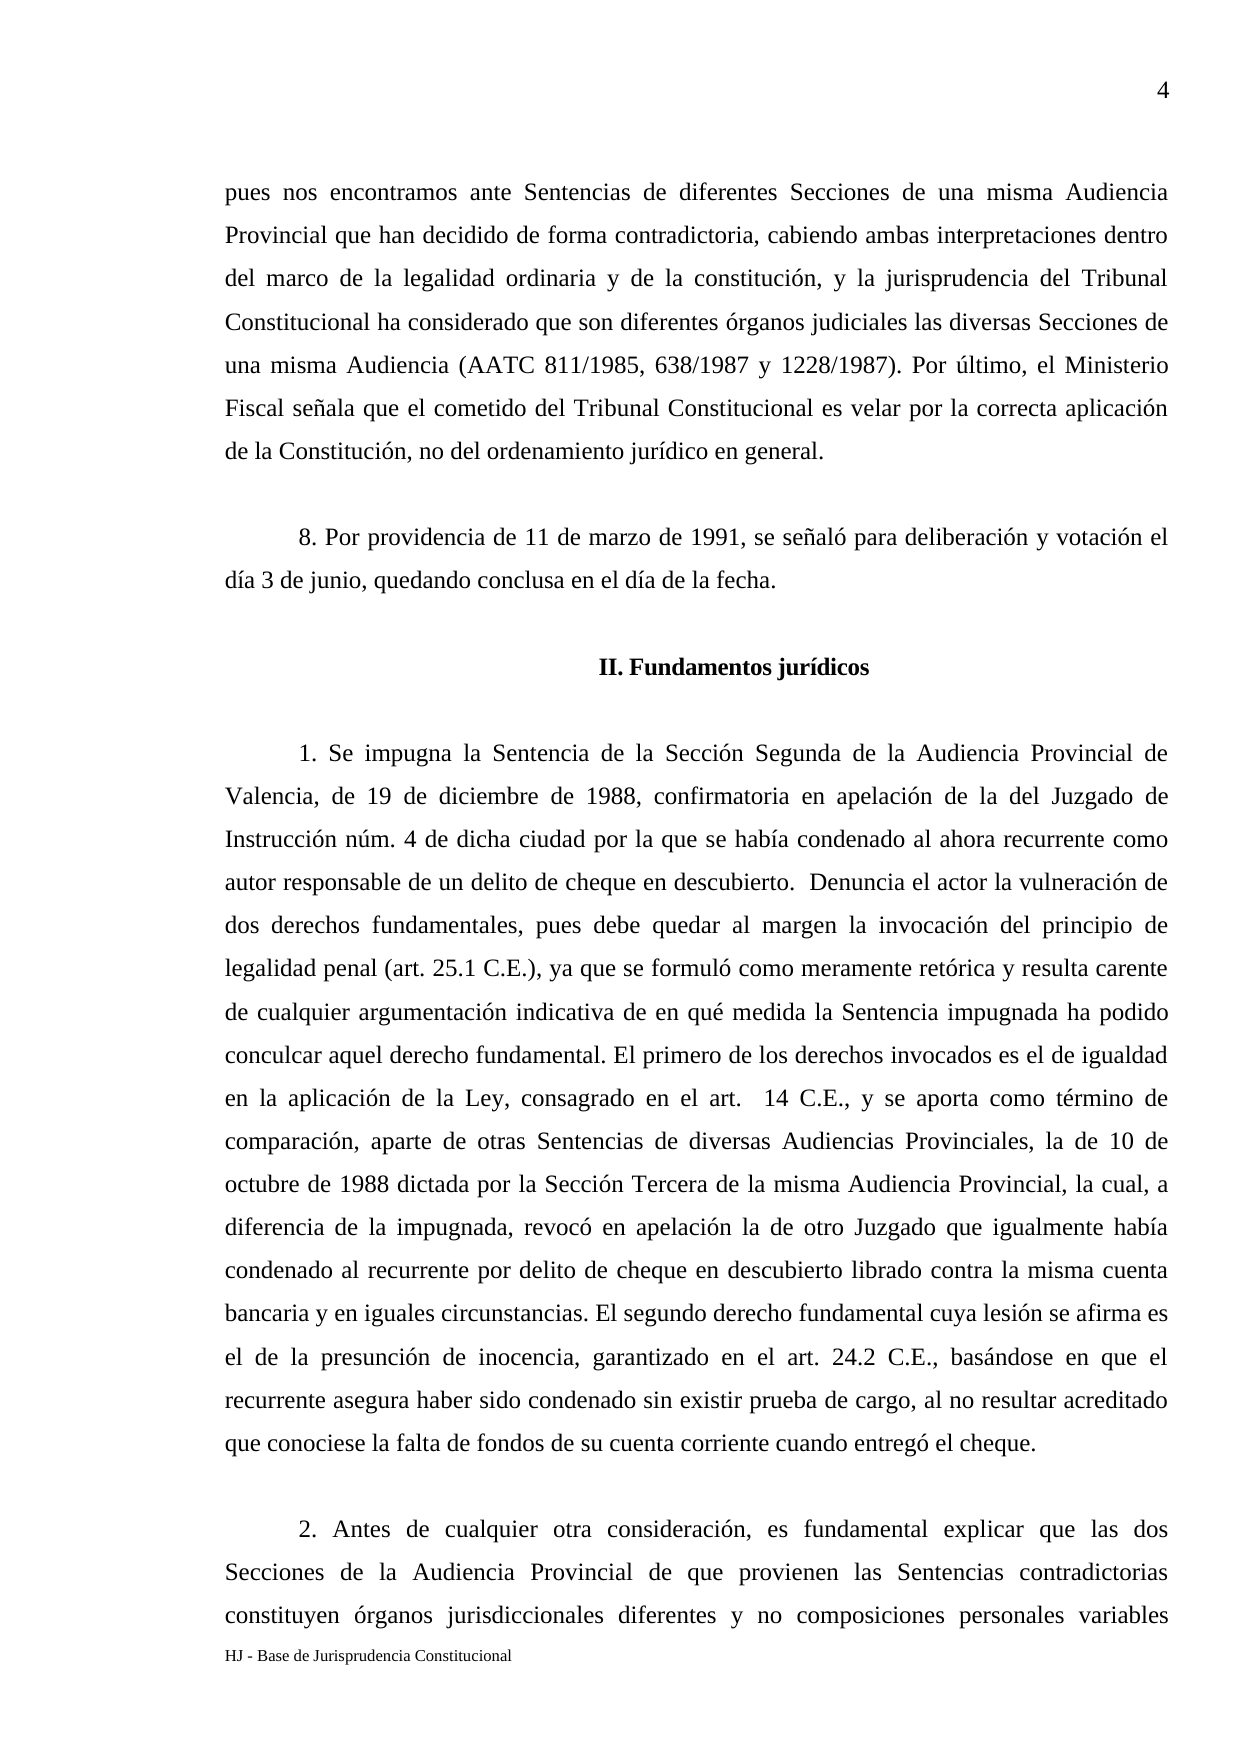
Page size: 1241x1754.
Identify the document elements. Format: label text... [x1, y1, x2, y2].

text 1. Se impugna la Sentencia de la Sección Segunda de la Audiencia Provincial de Valencia, de 19 de diciembre de 1988, confirmatoria en apelación de la del Juzgado de Instrucción núm. 4 de dicha ciudad por la que se había condenado al ahora recurrente como autor responsable de un delito de cheque en descubierto. Denuncia el actor la vulneración de dos derechos fundamentales, pues debe quedar al margen la invocación del principio de legalidad penal (art. 25.1 C.E.), ya que se formuló como meramente retórica y resulta carente de cualquier argumentación indicativa de en qué medida la Sentencia impugnada ha podido conculcar aquel derecho fundamental. El primero de los derechos invocados es el de igualdad en la aplicación de la Ley, consagrado en el art. 14 C.E., y se aporta como término de comparación, aparte de otras Sentencias de diversas Audiencias Provinciales, la de 10 de octubre de 1988 dictada por la Sección Tercera de la misma Audiencia Provincial, la cual, a diferencia de la impugnada, revocó en apelación la de otro Juzgado que igualmente había condenado al recurrente por delito de cheque en descubierto librado contra la misma cuenta bancaria y en iguales circunstancias. El segundo derecho fundamental cuya lesión se afirma es el de la presunción de inocencia, garantizado en el art. 24.2 C.E., basándose en que el recurrente asegura haber sido condenado sin existir prueba de cargo, al no resultar acreditado que conociese la falta de fondos de su cuenta corriente cuando entregó el cheque. [224, 738, 1169, 1457]
text 8. Por providencia de 11 de marzo de 1991, se señaló para deliberación y votación el día 3 de junio, quedando conclusa en el día de la fecha. [224, 522, 1169, 594]
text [224, 1514, 1169, 1629]
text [224, 177, 1169, 465]
subtitle II. Fundamentos jurídicos [224, 652, 1169, 680]
